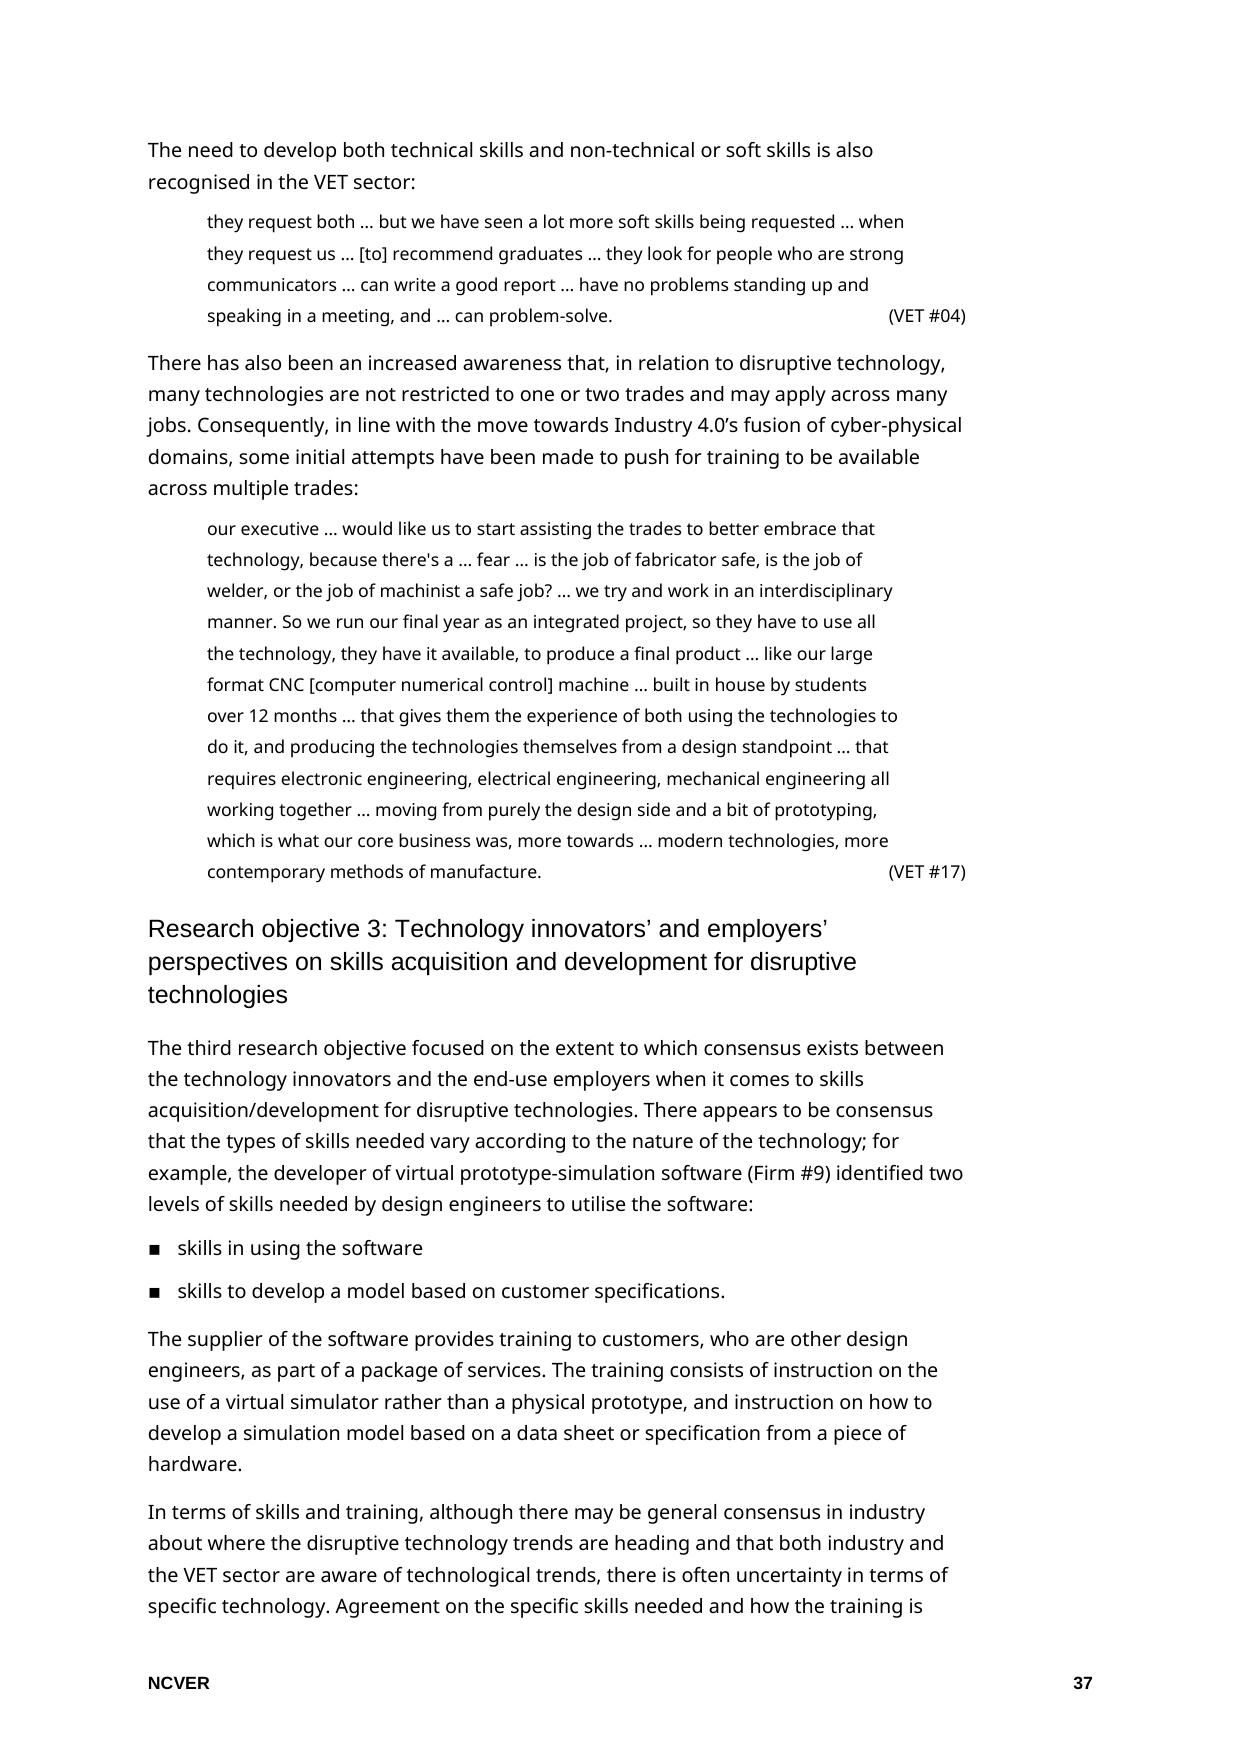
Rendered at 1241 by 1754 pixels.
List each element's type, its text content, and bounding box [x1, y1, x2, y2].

text The third research objective focused on the extent to which consensus exists between the technology innovators and the end-use employers when it comes to skills acquisition/development for disruptive technologies. There appears to be consensus that the types of skills needed vary according to the nature of the technology; for example, the developer of virtual prototype-simulation software (Firm #9) identified two levels of skills needed by design engineers to utilise the software: [148, 1030, 974, 1217]
text The supplier of the software provides training to customers, who are other design engineers, as part of a package of services. The training consists of instruction on the use of a virtual simulator rather than a physical prototype, and instruction on how to develop a simulation model based on a data sheet or specification from a piece of hardware. [148, 1322, 974, 1478]
list skills to develop a model based on customer specifications. [148, 1274, 974, 1305]
subtitle Research objective 3: Technology innovators’ and employers’ perspectives on skills acquisition and development for disruptive technologies [148, 914, 974, 1009]
text There has also been an increased awareness that, in relation to disruptive technology, many technologies are not restricted to one or two trades and may apply across many jobs. Consequently, in line with the move towards Industry 4.0’s fusion of cyber-physical domains, some initial attempts have been made to push for training to be available across multiple trades: [148, 345, 974, 502]
text our executive … would like us to start assisting the trades to better embrace that technology, because there's a … fear … is the job of fabricator safe, is the job of welder, or the job of machinist a safe job? … we try and work in an interdisciplinary manner. So we run our final year as an integrated project, so they have to use all the technology, they have it available, to produce a final product … like our large format CNC [computer numerical control] machine … built in house by students over 12 months … that gives them the experience of both using the technologies to do it, and producing the technologies themselves from a design standpoint … that requires electronic engineering, electrical engineering, mechanical engineering all working together … moving from purely the design side and a bit of prototyping, which is what our core business was, more towards … modern technologies, more contemporary methods of manufacture. (VET #17) [207, 510, 906, 885]
list skills in using the software [148, 1230, 974, 1261]
text The need to develop both technical skills and non-technical or soft skills is also recognised in the VET sector: [148, 133, 974, 195]
text they request both … but we have seen a lot more soft skills being requested … when they request us … [to] recommend graduates … they look for people who are strong communicators … can write a good report … have no problems standing up and speaking in a meeting, and … can problem-solve. (VET #04) [207, 204, 906, 329]
